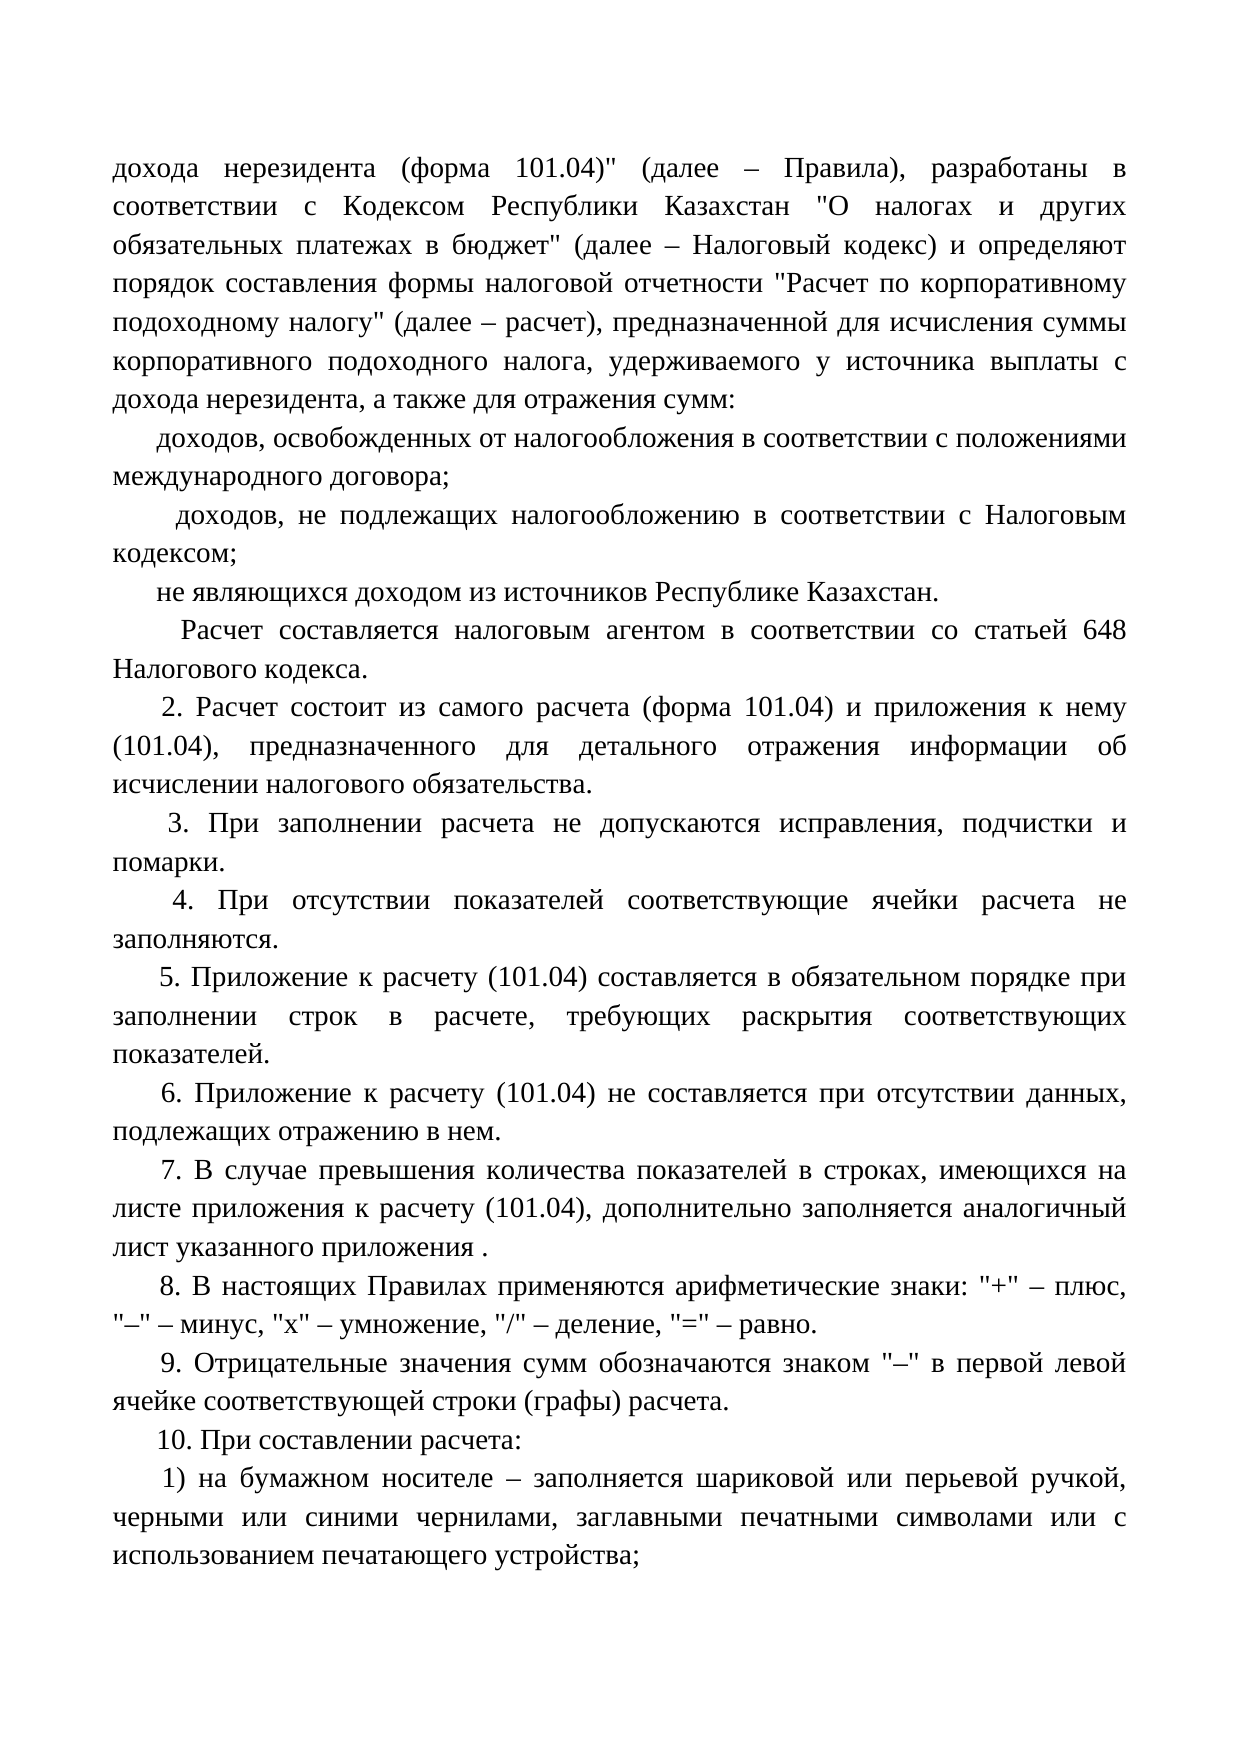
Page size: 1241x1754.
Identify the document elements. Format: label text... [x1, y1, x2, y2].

text доходов, не подлежащих налогообложению в соответствии с Налоговым кодексом; [112, 497, 1128, 569]
text 8. В настоящих Правилах применяются арифметические знаки: "+" – плюс, "–" – минус, "х" – умножение, "/" – деление, "=" – равно. [112, 1268, 1128, 1340]
text Расчет составляется налоговым агентом в соответствии со статьей 648 Налогового кодекса. [112, 612, 1128, 684]
text 2. Расчет состоит из самого расчета (форма 101.04) и приложения к нему (101.04), предназначенного для детального отражения информации об исчислении налогового обязательства. [112, 689, 1128, 800]
text 7. В случае превышения количества показателей в строках, имеющихся на листе приложения к расчету (101.04), дополнительно заполняется аналогичный лист указанного приложения . [112, 1152, 1128, 1263]
text доходов, освобожденных от налогообложения в соответствии с положениями международного договора; [112, 420, 1128, 492]
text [112, 150, 1128, 415]
text 6. Приложение к расчету (101.04) не составляется при отсутствии данных, подлежащих отражению в нем. [112, 1075, 1128, 1147]
text 9. Отрицательные значения сумм обозначаются знаком "–" в первой левой ячейке соответствующей строки (графы) расчета. [112, 1345, 1128, 1417]
text 5. Приложение к расчету (101.04) составляется в обязательном порядке при заполнении строк в расчете, требующих раскрытия соответствующих показателей. [112, 959, 1128, 1070]
text 1) на бумажном носителе – заполняется шариковой или перьевой ручкой, черными или синими чернилами, заглавными печатными символами или с использованием печатающего устройства; [112, 1460, 1128, 1571]
text 10. При составлении расчета: [112, 1422, 1128, 1455]
text 4. При отсутствии показателей соответствующие ячейки расчета не заполняются. [112, 882, 1128, 954]
text 3. При заполнении расчета не допускаются исправления, подчистки и помарки. [112, 805, 1128, 877]
text не являющихся доходом из источников Республике Казахстан. [112, 574, 1128, 607]
